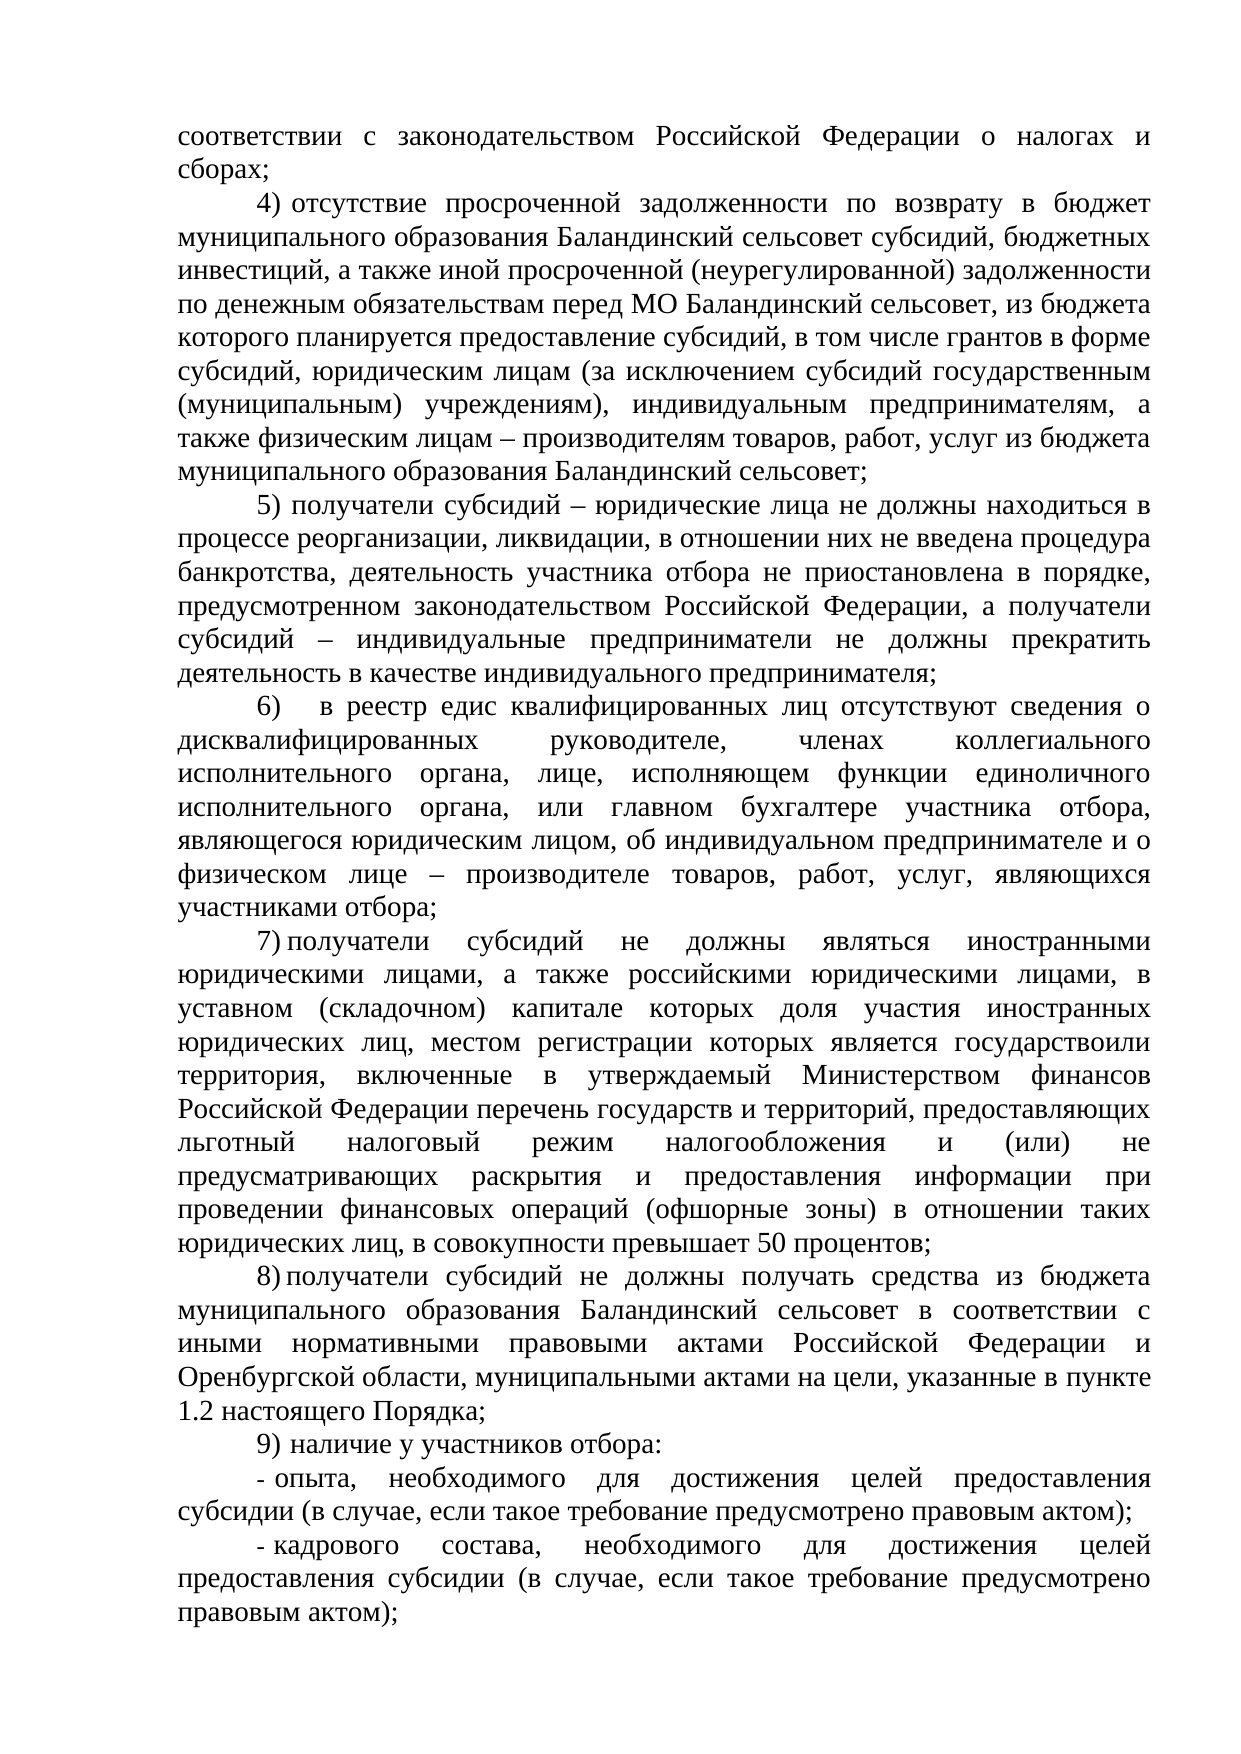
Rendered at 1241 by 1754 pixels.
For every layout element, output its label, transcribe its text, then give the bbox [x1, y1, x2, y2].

list получатели субсидий не должны получать средства из бюджета муниципального образования Баландинский сельсовет в соответствии с иными нормативными правовыми актами Российской Федерации и Оренбургской области, муниципальными актами на цели, указанные в пункте 1.2 настоящего Порядка; [177, 1258, 1152, 1426]
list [177, 118, 1152, 185]
list кадрового состава, необходимого для достижения целей предоставления субсидии (в случае, если такое требование предусмотрено правовым актом); [177, 1527, 1152, 1627]
list в реестр едис квалифицированных лиц отсутствуют сведения о дисквалифицированных руководителе, членах коллегиального исполнительного органа, лице, исполняющем функции единоличного исполнительного органа, или главном бухгалтере участника отбора, являющегося юридическим лицом, об индивидуальном предпринимателе и о физическом лице – производителе товаров, работ, услуг, являющихся участниками отбора; [177, 688, 1152, 923]
list опыта, необходимого для достижения целей предоставления субсидии (в случае, если такое требование предусмотрено правовым актом); [177, 1460, 1152, 1527]
list наличие у участников отбора: [177, 1426, 1152, 1460]
list получатели субсидий не должны являться иностранными юридическими лицами, а также российскими юридическими лицами, в уставном (складочном) капитале которых доля участия иностранных юридических лиц, местом регистрации которых является государствоили территория, включенные в утверждаемый Министерством финансов Российской Федерации перечень государств и территорий, предоставляющих льготный налоговый режим налогообложения и (или) не предусматривающих раскрытия и предоставления информации при проведении финансовых операций (офшорные зоны) в отношении таких юридических лиц, в совокупности превышает 50 процентов; [177, 923, 1152, 1258]
list получатели субсидий – юридические лица не должны находиться в процессе реорганизации, ликвидации, в отношении них не введена процедура банкротства, деятельность участника отбора не приостановлена в порядке, предусмотренном законодательством Российской Федерации, а получатели субсидий – индивидуальные предприниматели не должны прекратить деятельность в качестве индивидуального предпринимателя; [177, 487, 1152, 688]
list отсутствие просроченной задолженности по возврату в бюджет муниципального образования Баландинский сельсовет субсидий, бюджетных инвестиций, а также иной просроченной (неурегулированной) задолженности по денежным обязательствам перед МО Баландинский сельсовет, из бюджета которого планируется предоставление субсидий, в том числе грантов в форме субсидий, юридическим лицам (за исключением субсидий государственным (муниципальным) учреждениям), индивидуальным предпринимателям, а также физическим лицам – производителям товаров, работ, услуг из бюджета муниципального образования Баландинский сельсовет; [177, 185, 1152, 487]
